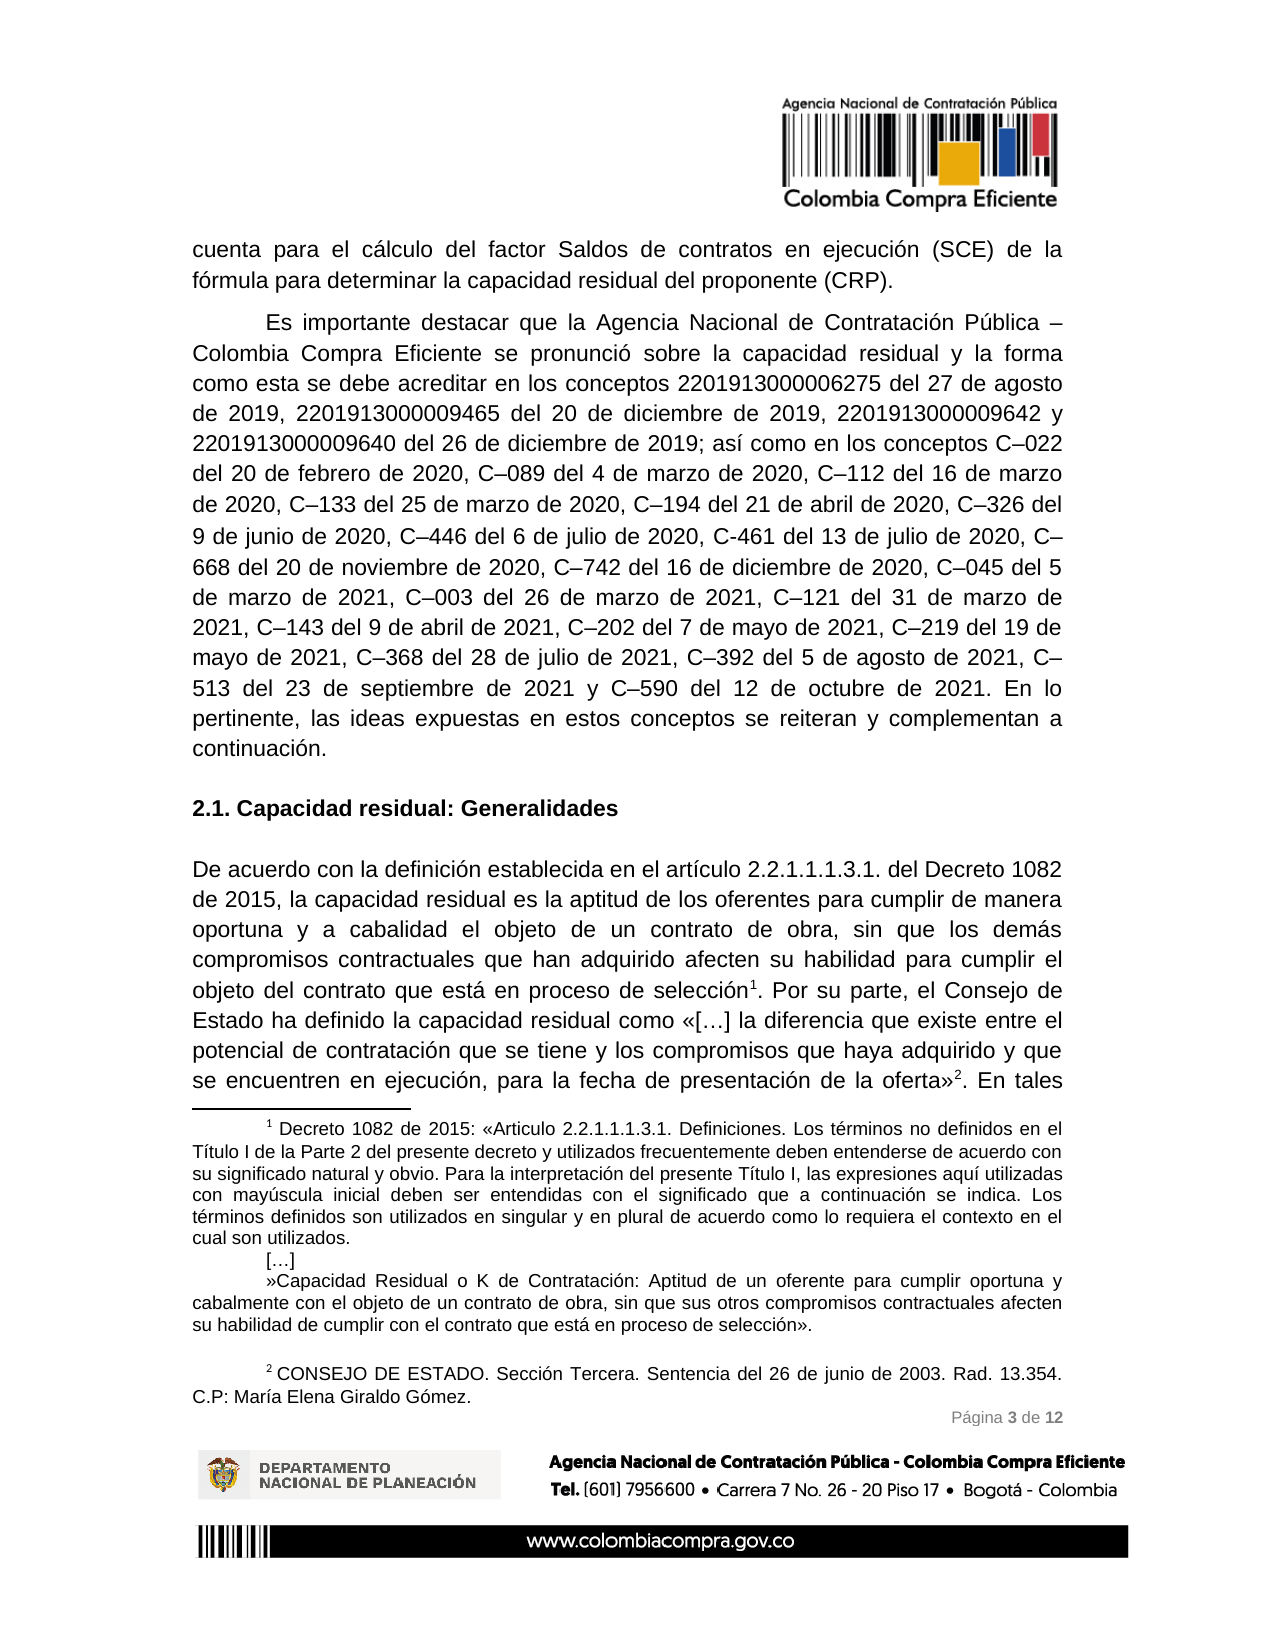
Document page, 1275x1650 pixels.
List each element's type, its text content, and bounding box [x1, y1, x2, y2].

text De acuerdo con la definición establecida en el artículo 2.2.1.1.1.3.1. del Decreto 1082 de 2015, la capacidad residual es la aptitud de los oferentes para cumplir de manera oportuna y a cabalidad el objeto de un contrato de obra, sin que los demás compromisos contractuales que han adquirido afecten su habilidad para cumplir el objeto del contrato que está en proceso de selección. Por su parte, el Consejo de Estado ha definido la capacidad residual como «[…] la diferencia que existe entre el potencial de contratación que se tiene y los compromisos que haya adquirido y que se encuentren en ejecución, para la fecha de presentación de la oferta». En tales términos, la capacidad residual hace referencia a la suficiencia que tiene el proponente para asumir nuevas obligaciones que se derivan del contrato objeto del proceso de contratación, en relación con las obligaciones que ya adquirió frente a otros contratos. [192, 856, 1063, 1094]
picture [775, 94, 1064, 212]
text 2.1. Capacidad residual: Generalidades [192, 795, 1063, 822]
picture [192, 1426, 1140, 1567]
text Es importante destacar que la Agencia Nacional de Contratación Pública – Colombia Compra Eficiente se pronunció sobre la capacidad residual y la forma como esta se debe acreditar en los conceptos 2201913000006275 del 27 de agosto de 2019, 2201913000009465 del 20 de diciembre de 2019, 2201913000009642 y 2201913000009640 del 26 de diciembre de 2019; así como en los conceptos C–022 del 20 de febrero de 2020, C–089 del 4 de marzo de 2020, C–112 del 16 de marzo de 2020, C–133 del 25 de marzo de 2020, C–194 del 21 de abril de 2020, C–326 del 9 de junio de 2020, C–446 del 6 de julio de 2020, C-461 del 13 de julio de 2020, C–668 del 20 de noviembre de 2020, C–742 del 16 de diciembre de 2020, C–045 del 5 de marzo de 2021, C–003 del 26 de marzo de 2021, C–121 del 31 de marzo de 2021, C–143 del 9 de abril de 2021, C–202 del 7 de mayo de 2021, C–219 del 19 de mayo de 2021, C–368 del 28 de julio de 2021, C–392 del 5 de agosto de 2021, C–513 del 23 de septiembre de 2021 y C–590 del 12 de octubre de 2021. En lo pertinente, las ideas expuestas en estos conceptos se reiteran y complementan a continuación. [192, 309, 1063, 761]
